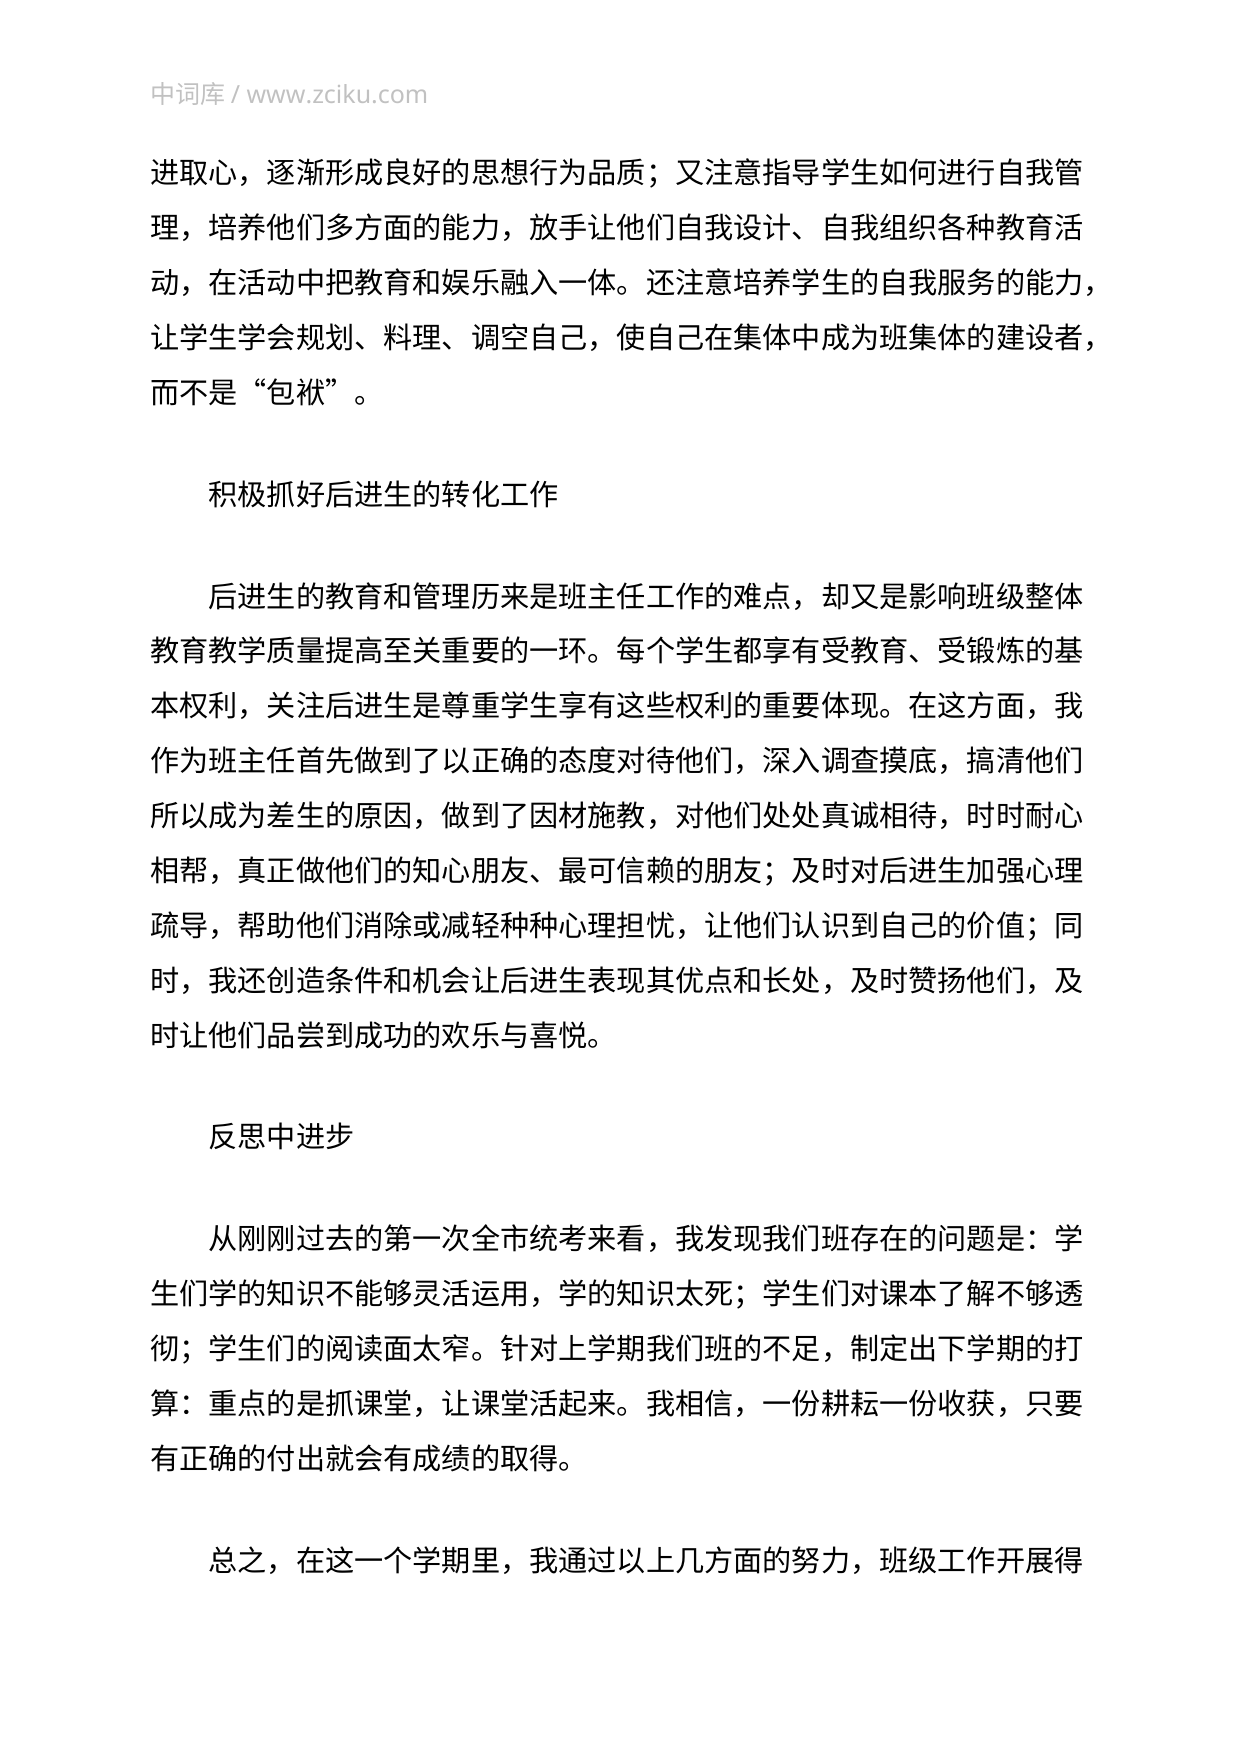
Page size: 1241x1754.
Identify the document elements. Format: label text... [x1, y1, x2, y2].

text 从刚刚过去的第一次全市统考来看，我发现我们班存在的问题是：学生们学的知识不能够灵活运用，学的知识太死；学生们对课本了解不够透彻；学生们的阅读面太窄。针对上学期我们班的不足，制定出下学期的打算：重点的是抓课堂，让课堂活起来。我相信，一份耕耘一份收获，只要有正确的付出就会有成绩的取得。 [150, 1216, 1090, 1478]
text 积极抓好后进生的转化工作 [150, 471, 1090, 514]
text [150, 150, 1090, 412]
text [150, 1537, 1090, 1579]
text 反思中进步 [150, 1114, 1090, 1156]
text 后进生的教育和管理历来是班主任工作的难点，却又是影响班级整体教育教学质量提高至关重要的一环。每个学生都享有受教育、受锻炼的基本权利，关注后进生是尊重学生享有这些权利的重要体现。在这方面，我作为班主任首先做到了以正确的态度对待他们，深入调查摸底，搞清他们所以成为差生的原因，做到了因材施教，对他们处处真诚相待，时时耐心相帮，真正做他们的知心朋友、最可信赖的朋友；及时对后进生加强心理疏导，帮助他们消除或减轻种种心理担忧，让他们认识到自己的价值；同时，我还创造条件和机会让后进生表现其优点和长处，及时赞扬他们，及时让他们品尝到成功的欢乐与喜悦。 [150, 573, 1090, 1054]
